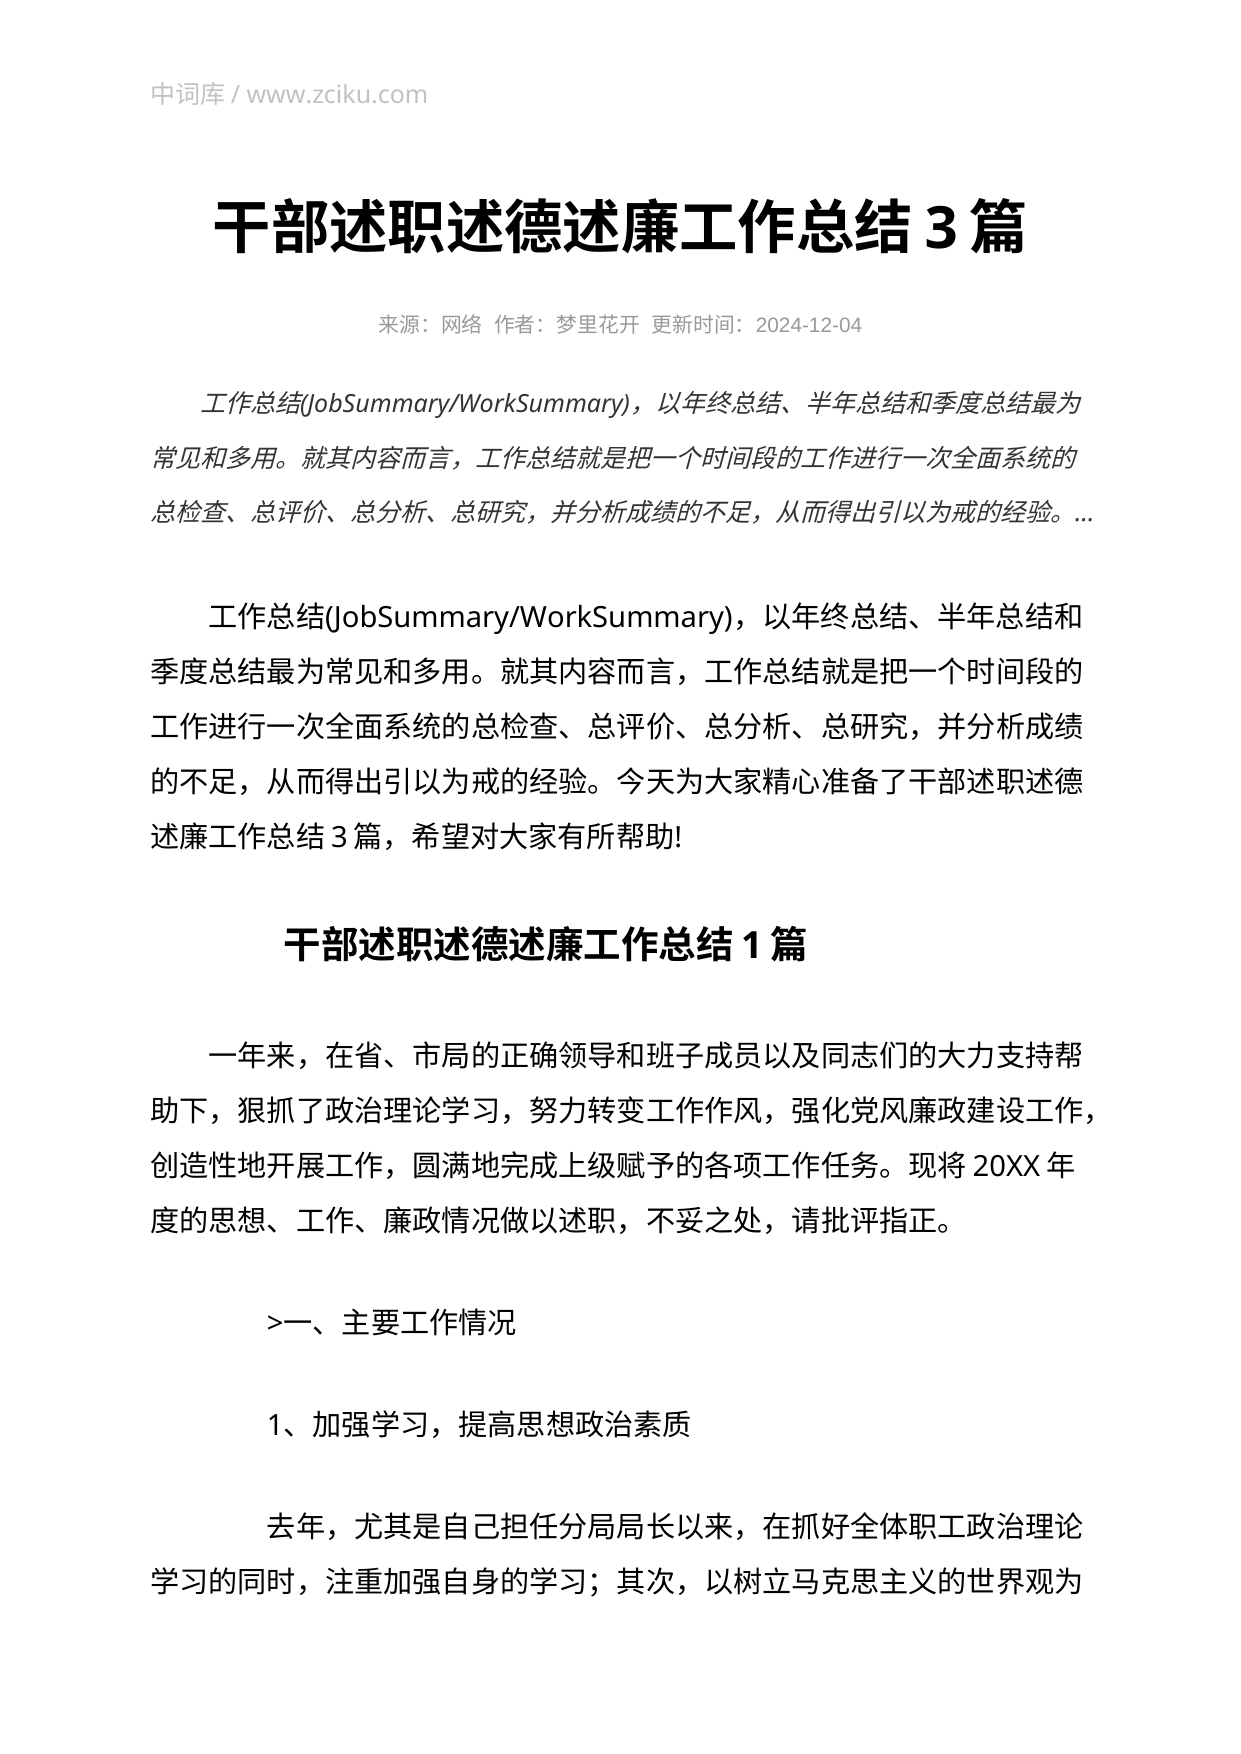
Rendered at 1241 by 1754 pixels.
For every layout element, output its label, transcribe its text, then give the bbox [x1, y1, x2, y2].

text 干部述职述德述廉工作总结1篇 [150, 915, 1090, 970]
text 工作总结(JobSummary/WorkSummary)，以年终总结、半年总结和季度总结最为常见和多用。就其内容而言，工作总结就是把一个时间段的工作进行一次全面系统的总检查、总评价、总分析、总研究，并分析成绩的不足，从而得出引以为戒的经验。今天为大家精心准备了干部述职述德述廉工作总结3篇，希望对大家有所帮助! [150, 594, 1090, 856]
text 一年来，在省、市局的正确领导和班子成员以及同志们的大力支持帮助下，狠抓了政治理论学习，努力转变工作作风，强化党风廉政建设工作，创造性地开展工作，圆满地完成上级赋予的各项工作任务。现将20XX年度的思想、工作、廉政情况做以述职，不妥之处，请批评指正。 [150, 1033, 1090, 1240]
text 1、加强学习，提高思想政治素质 [150, 1402, 1090, 1444]
text >一、主要工作情况 [150, 1299, 1090, 1342]
text 来源：网络 作者：梦里花开 更新时间：2024-12-04 [150, 313, 1090, 337]
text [150, 1503, 1090, 1601]
text 工作总结(JobSummary/WorkSummary)，以年终总结、半年总结和季度总结最为常见和多用。就其内容而言，工作总结就是把一个时间段的工作进行一次全面系统的总检查、总评价、总分析、总研究，并分析成绩的不足，从而得出引以为戒的经验。... [150, 384, 1090, 529]
subtitle 干部述职述德述廉工作总结3篇 [150, 181, 1090, 266]
